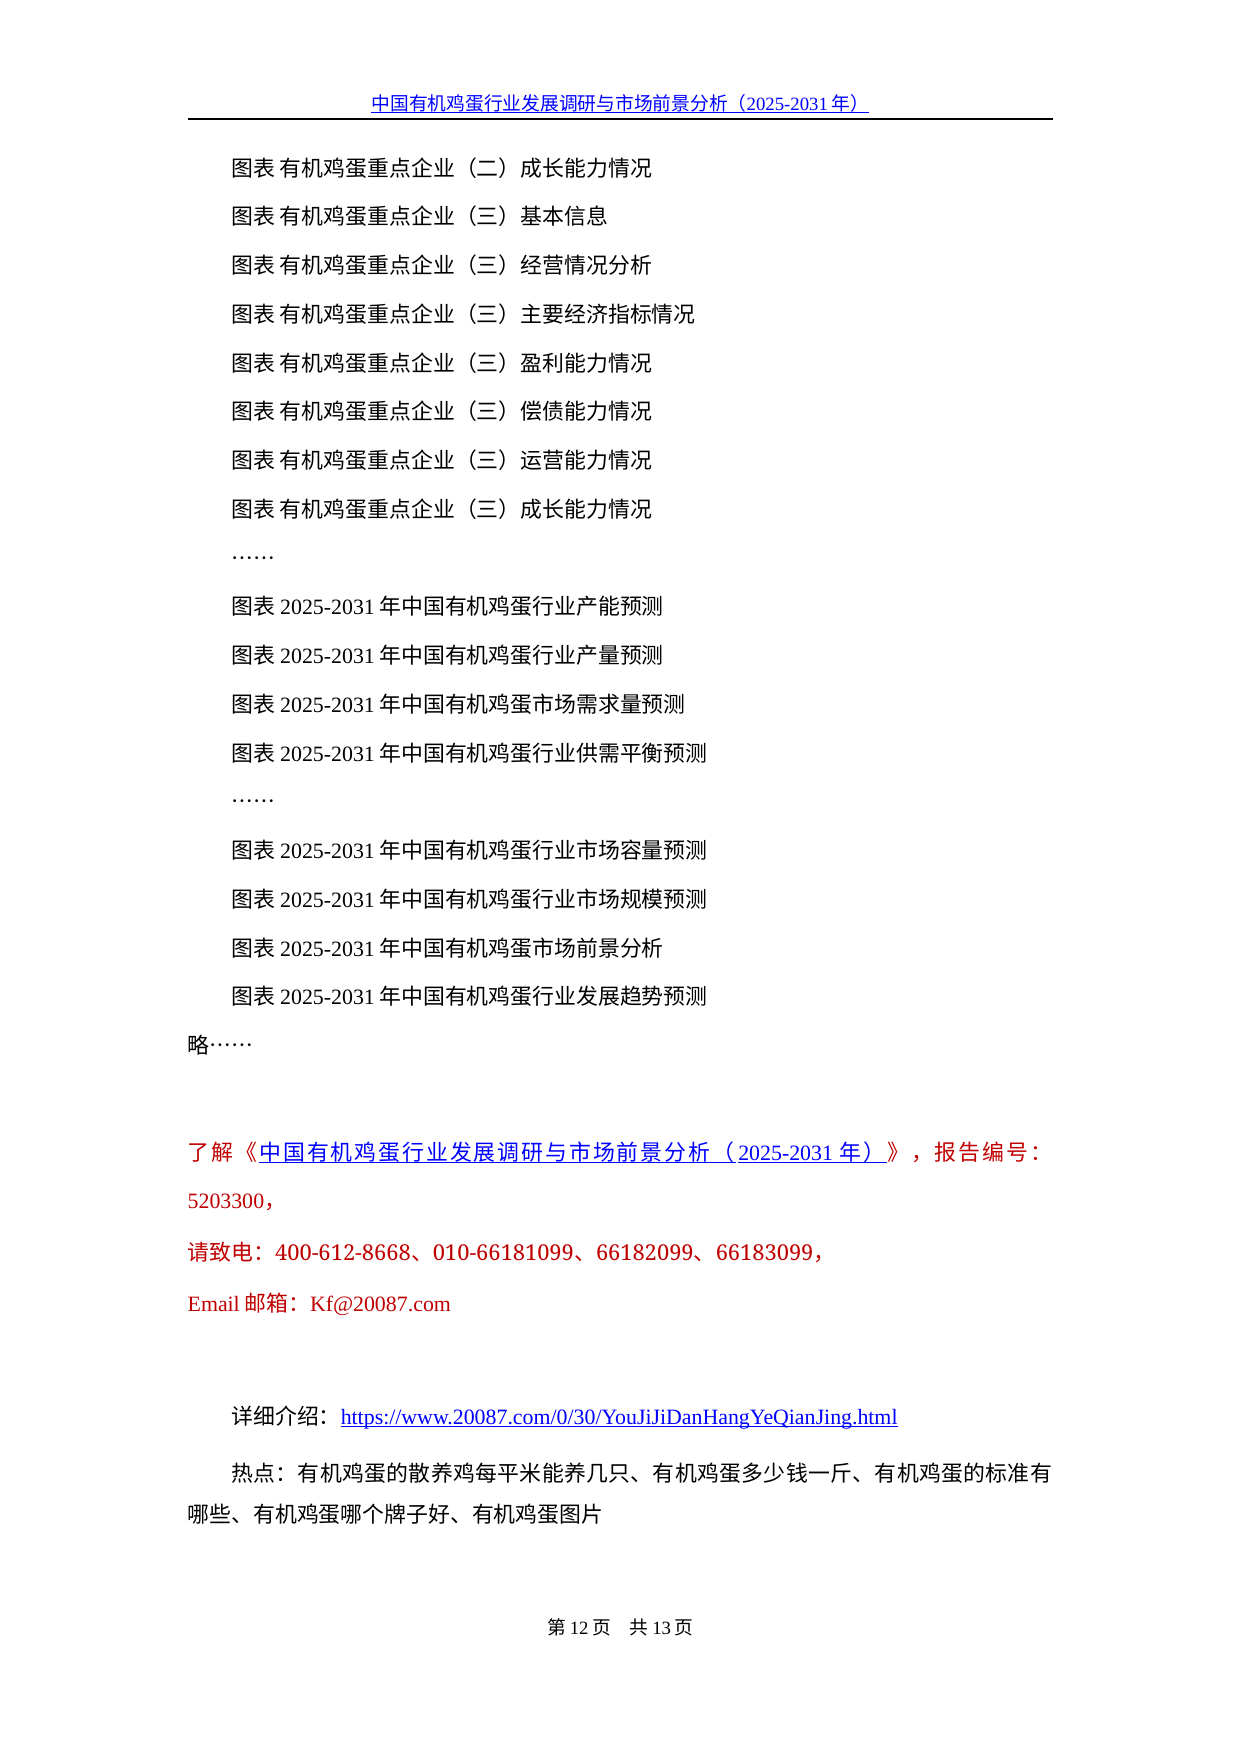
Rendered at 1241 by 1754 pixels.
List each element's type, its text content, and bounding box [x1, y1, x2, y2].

text 了解《中国有机鸡蛋行业发展调研与市场前景分析（2025-2031年）》，报告编号：5203300， [187, 1134, 1053, 1215]
text 请致电：400-612-8668、010-66181099、66182099、66183099， [187, 1234, 1053, 1267]
text Email邮箱：Kf@20087.com [187, 1286, 1053, 1318]
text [187, 150, 1053, 1060]
text 热点：有机鸡蛋的散养鸡每平米能养几只、有机鸡蛋多少钱一斤、有机鸡蛋的标准有哪些、有机鸡蛋哪个牌子好、有机鸡蛋图片 [187, 1456, 1053, 1529]
text 详细介绍：https://www.20087.com/0/30/YouJiJiDanHangYeQianJing.html [187, 1399, 1053, 1431]
